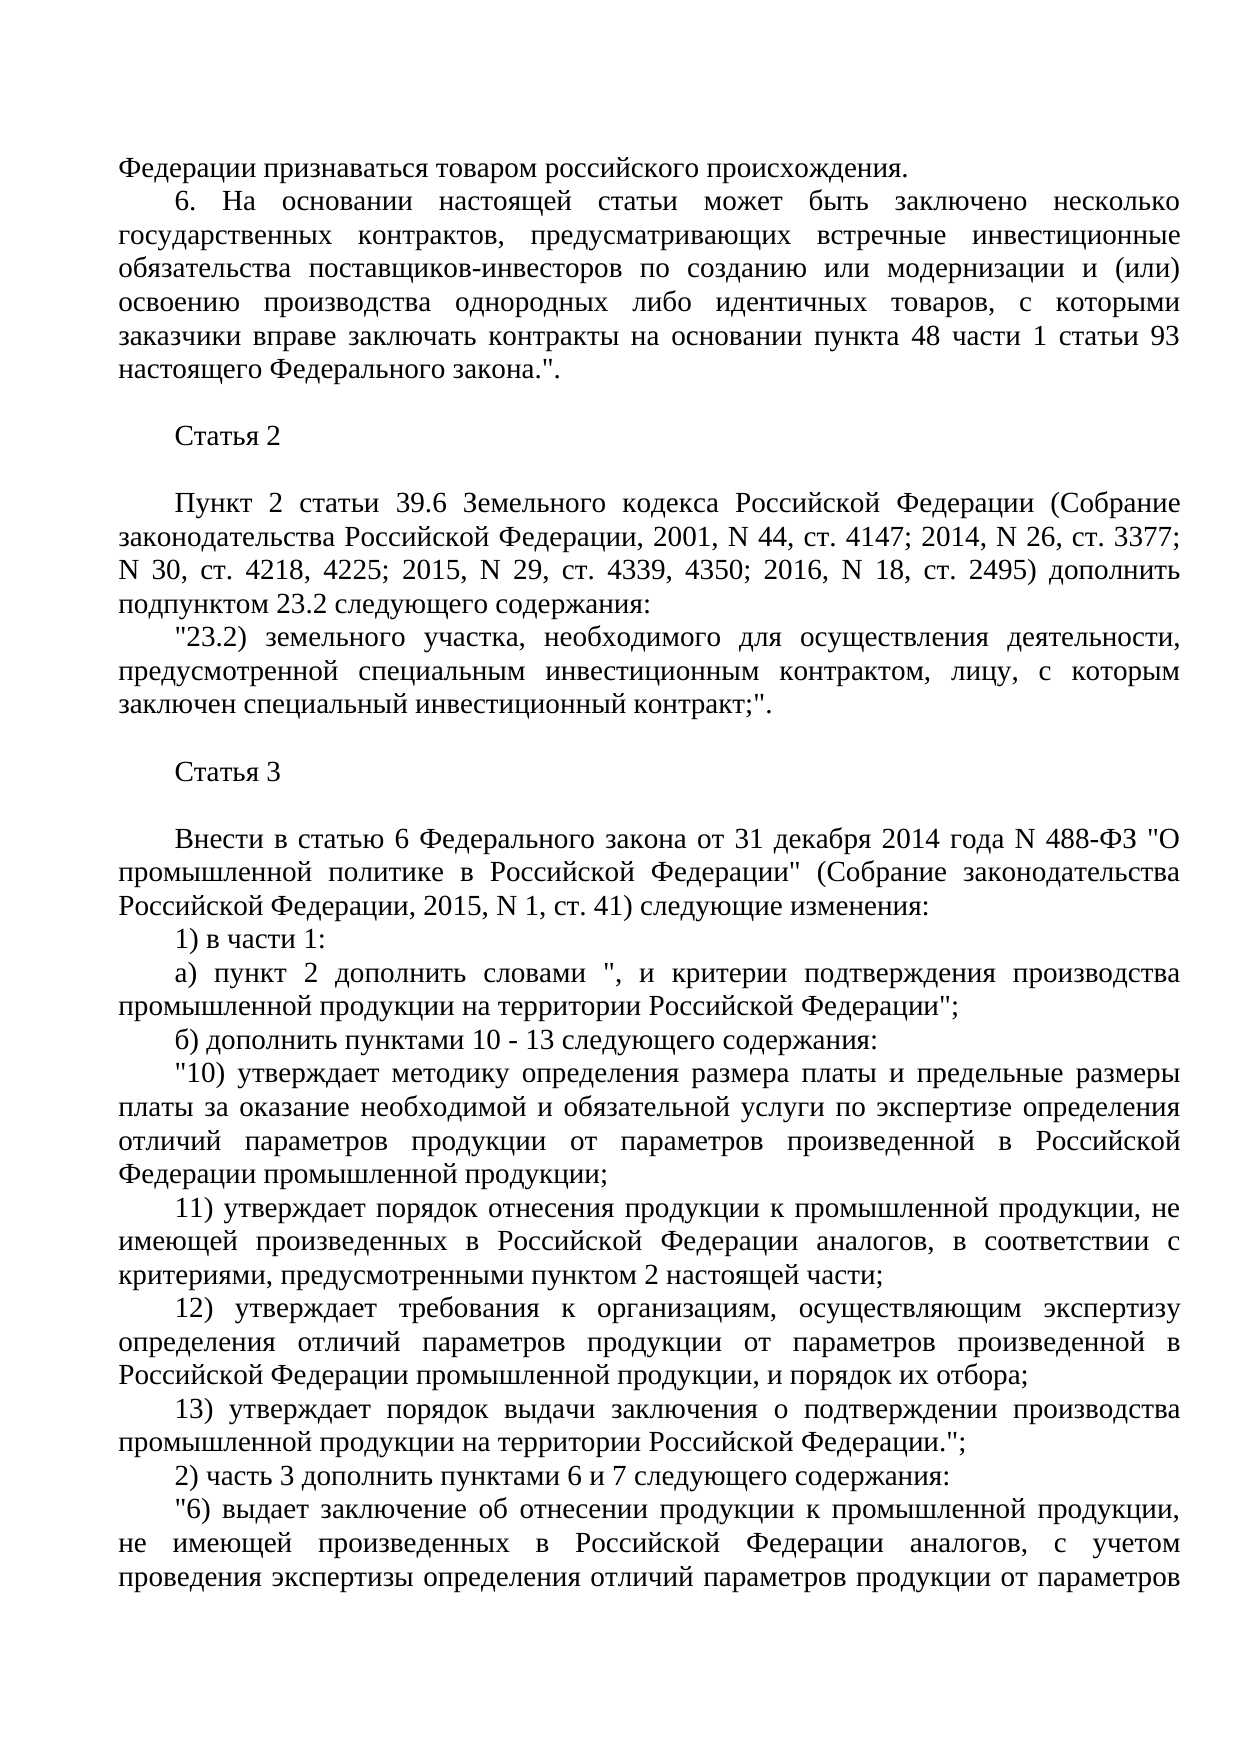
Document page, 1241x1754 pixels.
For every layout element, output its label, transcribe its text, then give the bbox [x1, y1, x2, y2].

text 2) часть 3 дополнить пунктами 6 и 7 следующего содержания: [118, 1458, 1181, 1492]
text Статья 3 [118, 754, 1181, 787]
text 12) утверждает требования к организациям, осуществляющим экспертизу определения отличий параметров продукции от параметров произведенной в Российской Федерации промышленной продукции, и порядок их отбора; [118, 1290, 1181, 1391]
text "10) утверждает методику определения размера платы и предельные размеры платы за оказание необходимой и обязательной услуги по экспертизе определения отличий параметров продукции от параметров произведенной в Российской Федерации промышленной продукции; [118, 1056, 1181, 1190]
text "23.2) земельного участка, необходимого для осуществления деятельности, предусмотренной специальным инвестиционным контрактом, лицу, с которым заключен специальный инвестиционный контракт;". [118, 619, 1181, 720]
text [118, 150, 1181, 183]
text а) пункт 2 дополнить словами ", и критерии подтверждения производства промышленной продукции на территории Российской Федерации"; [118, 955, 1181, 1022]
text 1) в части 1: [118, 921, 1181, 955]
text 13) утверждает порядок выдачи заключения о подтверждении производства промышленной продукции на территории Российской Федерации."; [118, 1391, 1181, 1458]
text 6. На основании настоящей статьи может быть заключено несколько государственных контрактов, предусматривающих встречные инвестиционные обязательства поставщиков-инвесторов по созданию или модернизации и (или) освоению производства однородных либо идентичных товаров, с которыми заказчики вправе заключать контракты на основании пункта 48 части 1 статьи 93 настоящего Федерального закона.". [118, 183, 1181, 385]
text 11) утверждает порядок отнесения продукции к промышленной продукции, не имеющей произведенных в Российской Федерации аналогов, в соответствии с критериями, предусмотренными пунктом 2 настоящей части; [118, 1190, 1181, 1290]
text б) дополнить пунктами 10 - 13 следующего содержания: [118, 1022, 1181, 1056]
text Внести в статью 6 Федерального закона от 31 декабря 2014 года N 488-ФЗ "О промышленной политике в Российской Федерации" (Собрание законодательства Российской Федерации, 2015, N 1, ст. 41) следующие изменения: [118, 821, 1181, 921]
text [118, 1492, 1181, 1592]
text Пункт 2 статьи 39.6 Земельного кодекса Российской Федерации (Собрание законодательства Российской Федерации, 2001, N 44, ст. 4147; 2014, N 26, ст. 3377; N 30, ст. 4218, 4225; 2015, N 29, ст. 4339, 4350; 2016, N 18, ст. 2495) дополнить подпунктом 23.2 следующего содержания: [118, 485, 1181, 619]
text Статья 2 [118, 418, 1181, 452]
